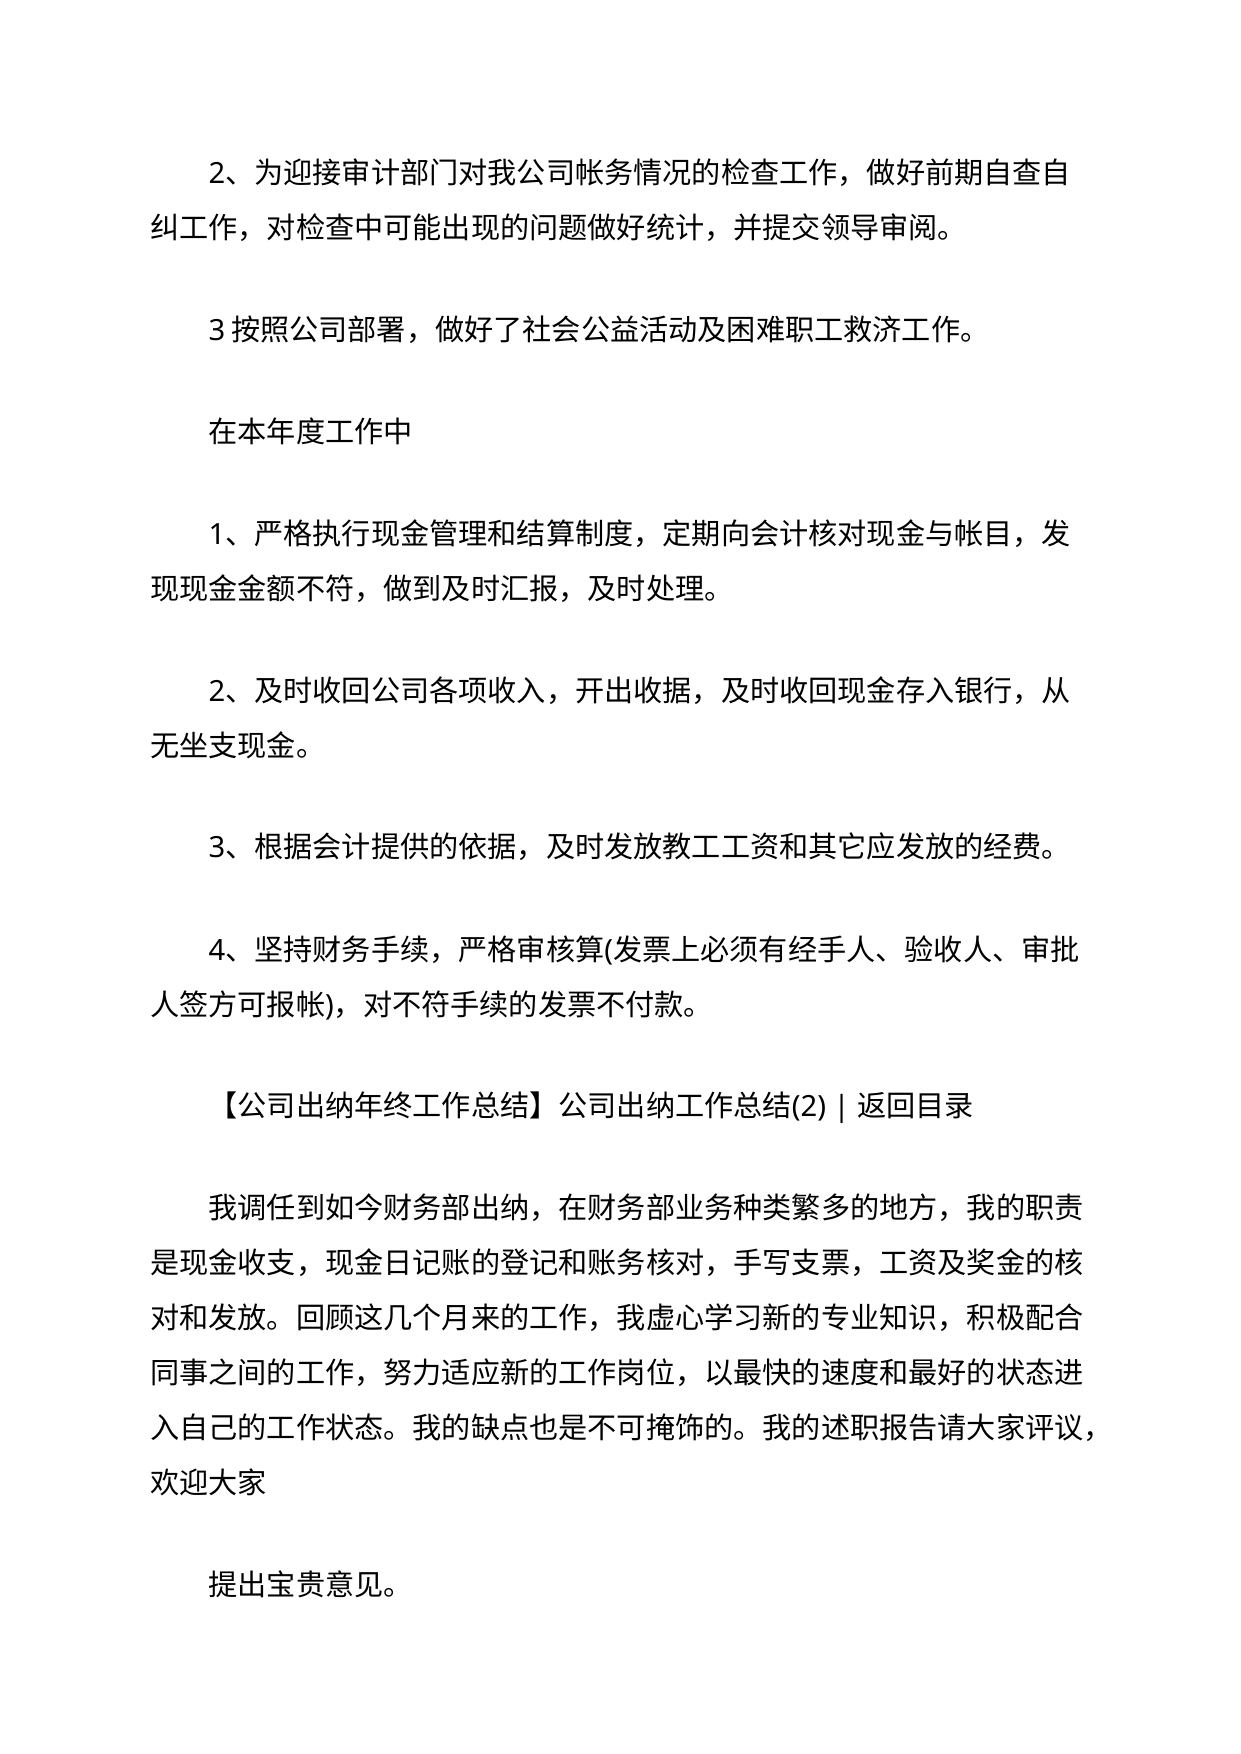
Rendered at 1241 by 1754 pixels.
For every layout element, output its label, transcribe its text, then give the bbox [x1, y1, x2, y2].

text 在本年度工作中 [150, 409, 1090, 451]
text 3、根据会计提供的依据，及时发放教工工资和其它应发放的经费。 [150, 824, 1090, 866]
text 【公司出纳年终工作总结】公司出纳工作总结(2) | 返回目录 [150, 1083, 1090, 1125]
text 1、严格执行现金管理和结算制度，定期向会计核对现金与帐目，发现现金金额不符，做到及时汇报，及时处理。 [150, 511, 1090, 608]
text 提出宝贵意见。 [150, 1561, 1090, 1603]
text 4、坚持财务手续，严格审核算(发票上必须有经手人、验收人、审批人签方可报帐)，对不符手续的发票不付款。 [150, 926, 1090, 1023]
text 2、及时收回公司各项收入，开出收据，及时收回现金存入银行，从无坐支现金。 [150, 667, 1090, 764]
text 我调任到如今财务部出纳，在财务部业务种类繁多的地方，我的职责是现金收支，现金日记账的登记和账务核对，手写支票，工资及奖金的核对和发放。回顾这几个月来的工作，我虚心学习新的专业知识，积极配合同事之间的工作，努力适应新的工作岗位，以最快的速度和最好的状态进入自己的工作状态。我的缺点也是不可掩饰的。我的述职报告请大家评议，欢迎大家 [150, 1185, 1090, 1502]
text 2、为迎接审计部门对我公司帐务情况的检查工作，做好前期自查自纠工作，对检查中可能出现的问题做好统计，并提交领导审阅。 [150, 150, 1090, 247]
text 3按照公司部署，做好了社会公益活动及困难职工救济工作。 [150, 307, 1090, 349]
